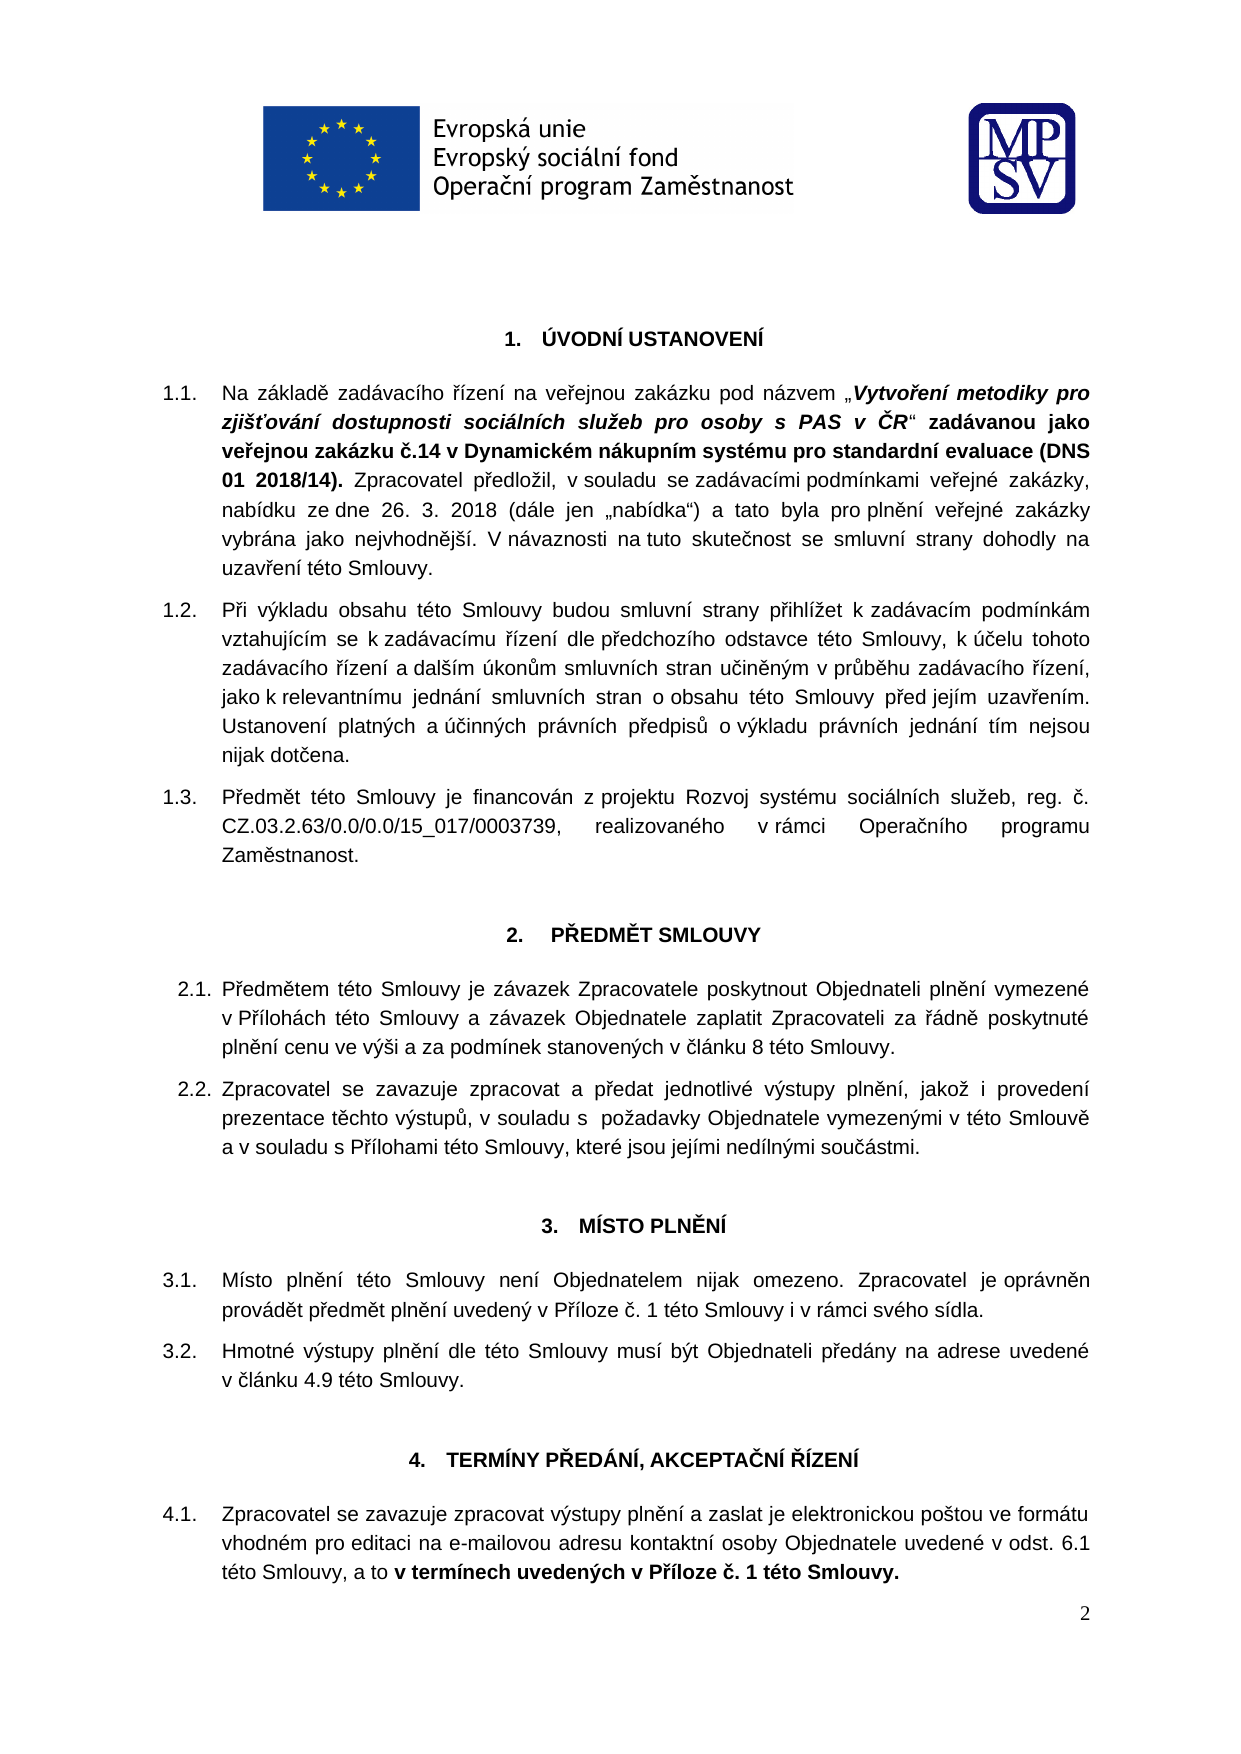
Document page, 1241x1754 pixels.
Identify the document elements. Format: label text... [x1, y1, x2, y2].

list Na základě zadávacího řízení na veřejnou zakázku pod názvem „Vytvoření metodiky pro zjišťování dostupnosti sociálních služeb pro osoby s PAS v ČR“ zadávanou jako veřejnou zakázku č.14 v Dynamickém nákupním systému pro standardní evaluace (DNS 01 2018/14). Zpracovatel předložil, v souladu se zadávacími podmínkami veřejné zakázky, nabídku ze dne 26. 3. 2018 (dále jen „nabídka“) a tato byla pro plnění veřejné zakázky vybrána jako nejvhodnější. V návaznosti na tuto skutečnost se smluvní strany dohodly na uzavření této Smlouvy. [162, 376, 1090, 580]
list Místo plnění této Smlouvy není Objednatelem nijak omezeno. Zpracovatel je oprávněn provádět předmět plnění uvedený v Příloze č. 1 této Smlouvy i v rámci svého sídla. [162, 1263, 1090, 1321]
picture [968, 103, 1076, 214]
subtitle Předmět Smlouvy [177, 917, 1090, 946]
subtitle místo plnění [177, 1209, 1090, 1238]
list Hmotné výstupy plnění dle této Smlouvy musí být Objednateli předány na adrese uvedené v článku 4.9 této Smlouvy. [162, 1334, 1090, 1392]
list Zpracovatel se zavazuje zpracovat výstupy plnění a zaslat je elektronickou poštou ve formátu vhodném pro editaci na e-mailovou adresu kontaktní osoby Objednatele uvedené v odst. 6.1 této Smlouvy, a to v termínech uvedených v Příloze č. 1 této Smlouvy. [162, 1496, 1090, 1584]
list Předmětem této Smlouvy je závazek Zpracovatele poskytnout Objednateli plnění vymezené v Přílohách této Smlouvy a závazek Objednatele zaplatit Zpracovateli za řádně poskytnuté plnění cenu ve výši a za podmínek stanovených v článku 8 této Smlouvy. [177, 971, 1090, 1059]
subtitle Úvodní ustanovení [177, 321, 1090, 351]
picture [260, 103, 794, 214]
subtitle Termíny předání, akceptační řízení [177, 1442, 1090, 1471]
list Zpracovatel se zavazuje zpracovat a předat jednotlivé výstupy plnění, jakož i provedení prezentace těchto výstupů, v souladu s požadavky Objednatele vymezenými v této Smlouvě a v souladu s Přílohami této Smlouvy, které jsou jejími nedílnými součástmi. [177, 1071, 1090, 1159]
list Předmět této Smlouvy je financován z projektu Rozvoj systému sociálních služeb, reg. č. CZ.03.2.63/0.0/0.0/15_017/0003739, realizovaného v rámci Operačního programu Zaměstnanost. [162, 780, 1090, 867]
list Při výkladu obsahu této Smlouvy budou smluvní strany přihlížet k zadávacím podmínkám vztahujícím se k zadávacímu řízení dle předchozího odstavce této Smlouvy, k účelu tohoto zadávacího řízení a dalším úkonům smluvních stran učiněným v průběhu zadávacího řízení, jako k relevantnímu jednání smluvních stran o obsahu této Smlouvy před jejím uzavřením. Ustanovení platných a účinných právních předpisů o výkladu právních jednání tím nejsou nijak dotčena. [162, 592, 1090, 767]
